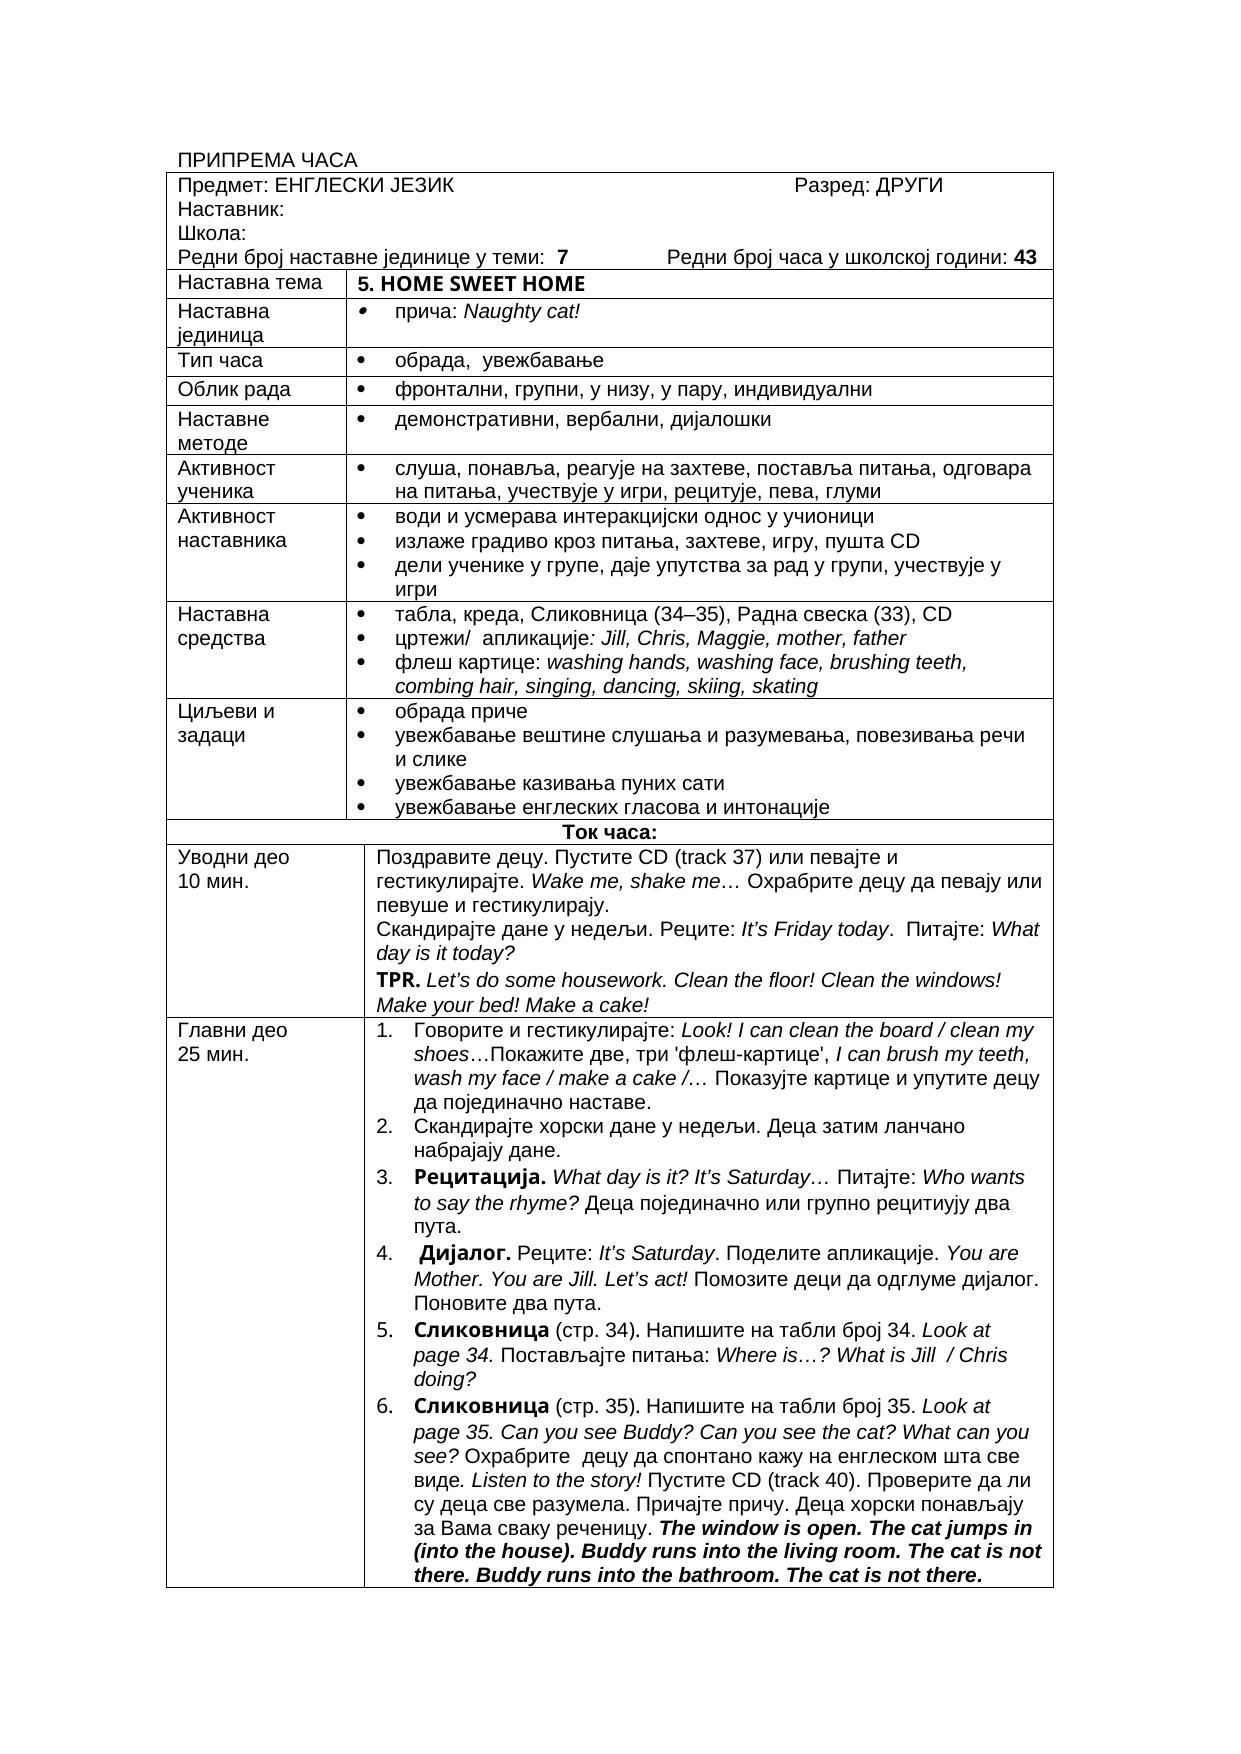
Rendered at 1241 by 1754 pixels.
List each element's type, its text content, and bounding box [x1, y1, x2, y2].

table_cell Уводни део 10 мин. [167, 845, 364, 1017]
table_cell обрада, увежбавање [347, 348, 1053, 376]
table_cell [365, 1018, 1053, 1587]
table_cell Облик рада [167, 377, 346, 405]
table_cell Тип часа [167, 348, 346, 376]
table_cell Наставна средства [167, 602, 346, 698]
table_cell води и усмерава интеракцијски однос у учионици излаже градиво кроз питања, захтеве, игру, пушта CD дели ученике у групе, даје упутства за рад у групи, учествује у игри [347, 504, 1053, 601]
table_cell Наставна јединица [167, 299, 346, 347]
text ПРИПРЕМА ЧАСА [177, 148, 1122, 172]
table_cell Активност наставника [167, 504, 346, 601]
table_cell Наставна тема [167, 270, 346, 298]
table_cell табла, креда, Сликовница (34–35), Радна свеска (33), CD цртежи/ апликације: Jill, Chris, Maggie, mother, father флеш картице: washing hands, washing face, brushing teeth, combing hair, singing, dancing, skiing, skating [347, 602, 1053, 698]
table_cell обрада приче увежбавање вештине слушања и разумевања, повезивања речи и слике увежбавање казивања пуних сати увежбавање енглеских гласова и интонације [347, 699, 1053, 819]
table_header Предмет: ЕНГЛЕСКИ ЈЕЗИК Разред: ДРУГИ Наставник: Школа: Редни број наставне јединице у теми: 7 Редни број часа у школској години: 43 [167, 173, 1053, 268]
table_cell слуша, понавља, реагује на захтеве, поставља питања, одговара на питања, учествује у игри, рецитује, пева, глуми [347, 455, 1053, 503]
table_cell Главни део 25 мин. [167, 1018, 364, 1587]
table_cell 5. HOME SWEET HOME [347, 270, 1053, 298]
table_cell демонстративни, вербални, дијалошки [347, 406, 1053, 454]
table_cell Циљеви и задаци [167, 699, 346, 819]
table_cell Наставне методе [167, 406, 346, 454]
table_cell Ток часа: [167, 820, 1053, 844]
table_cell прича: Naughty cat! [347, 299, 1053, 347]
table_cell Активност ученика [167, 455, 346, 503]
table_cell фронтални, групни, у низу, у пару, индивидуални [347, 377, 1053, 405]
table_cell Поздравите децу. Пустите CD (track 37) или певајте и гестикулирајте. Wake me, shake me… Охрабритe децу да певају или певуше и гестикулирају. Скандирајте дане у недељи. Реците: It’s Friday today. Питајте: What day is it today? TPR. Let’s do some housework. Clean the floor! Clean the windows! Make your bed! Make a cake! [365, 845, 1053, 1017]
